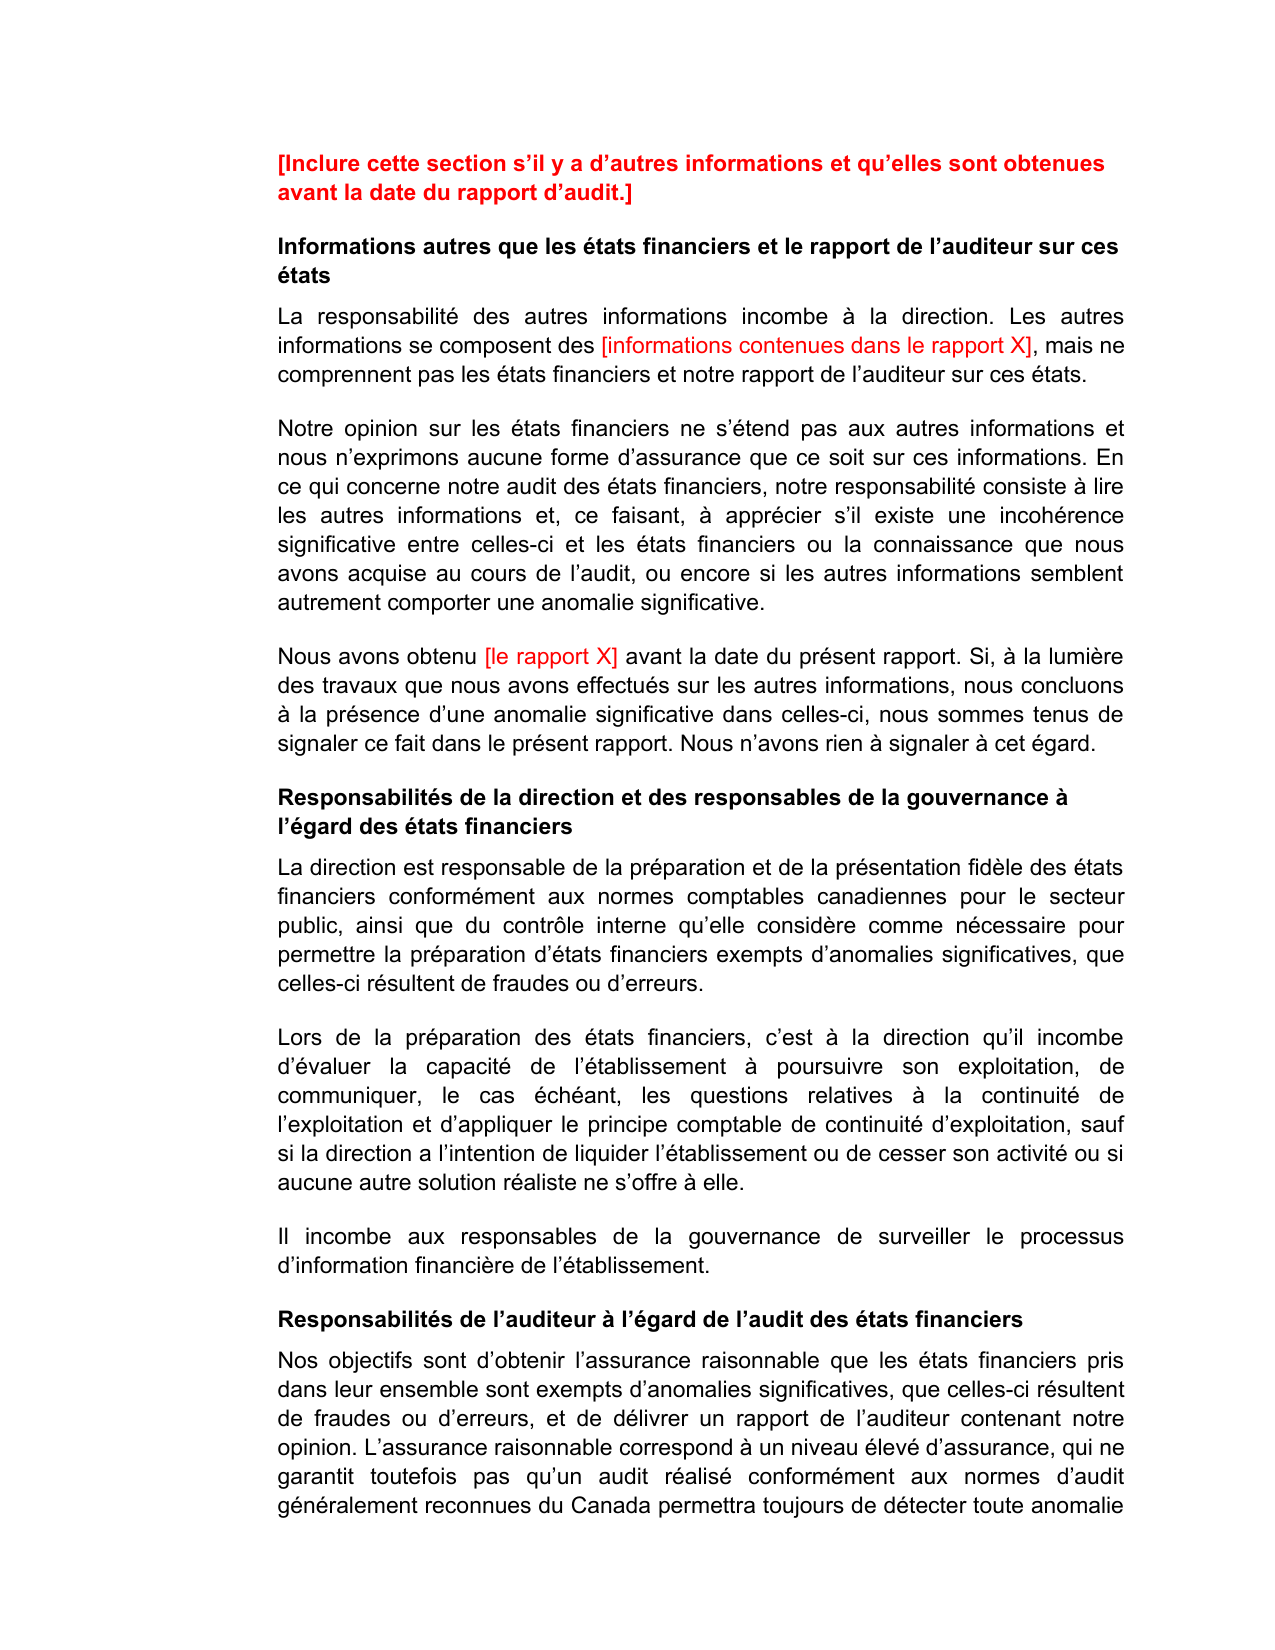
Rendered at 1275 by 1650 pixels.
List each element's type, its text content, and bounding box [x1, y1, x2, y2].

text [277, 1347, 1125, 1518]
text La direction est responsable de la préparation et de la présentation fidèle des états financiers conformément aux normes comptables canadiennes pour le secteur public, ainsi que du contrôle interne qu’elle considère comme nécessaire pour permettre la préparation d’états financiers exempts d’anomalies significatives, que celles-ci résultent de fraudes ou d’erreurs. [277, 854, 1125, 996]
text Notre opinion sur les états financiers ne s’étend pas aux autres informations et nous n’exprimons aucune forme d’assurance que ce soit sur ces informations. En ce qui concerne notre audit des états financiers, notre responsabilité consiste à lire les autres informations et, ce faisant, à apprécier s’il existe une incohérence significative entre celles-ci et les états financiers ou la connaissance que nous avons acquise au cours de l’audit, ou encore si les autres informations semblent autrement comporter une anomalie significative. [277, 415, 1125, 615]
text Lors de la préparation des états financiers, c’est à la direction qu’il incombe d’évaluer la capacité de l’établissement à poursuivre son exploitation, de communiquer, le cas échéant, les questions relatives à la continuité de l’exploitation et d’appliquer le principe comptable de continuité d’exploitation, sauf si la direction a l’intention de liquider l’établissement ou de cesser son activité ou si aucune autre solution réaliste ne s’offre à elle. [277, 1024, 1125, 1195]
text Informations autres que les états financiers et le rapport de l’auditeur sur ces états [277, 233, 1125, 288]
text Nous avons obtenu [le rapport X] avant la date du présent rapport. Si, à la lumière des travaux que nous avons effectués sur les autres informations, nous concluons à la présence d’une anomalie significative dans celles-ci, nous sommes tenus de signaler ce fait dans le présent rapport. Nous n’avons rien à signaler à cet égard. [277, 643, 1125, 756]
text La responsabilité des autres informations incombe à la direction. Les autres informations se composent des [informations contenues dans le rapport X], mais ne comprennent pas les états financiers et notre rapport de l’auditeur sur ces états. [277, 303, 1125, 388]
text Responsabilités de l’auditeur à l’égard de l’audit des états financiers [277, 1306, 1125, 1332]
text [Inclure cette section s’il y a d’autres informations et qu’elles sont obtenues avant la date du rapport d’audit.] [277, 150, 1125, 205]
text Il incombe aux responsables de la gouvernance de surveiller le processus d’information financière de l’établissement. [277, 1223, 1125, 1278]
text Responsabilités de la direction et des responsables de la gouvernance à l’égard des états financiers [277, 784, 1125, 839]
